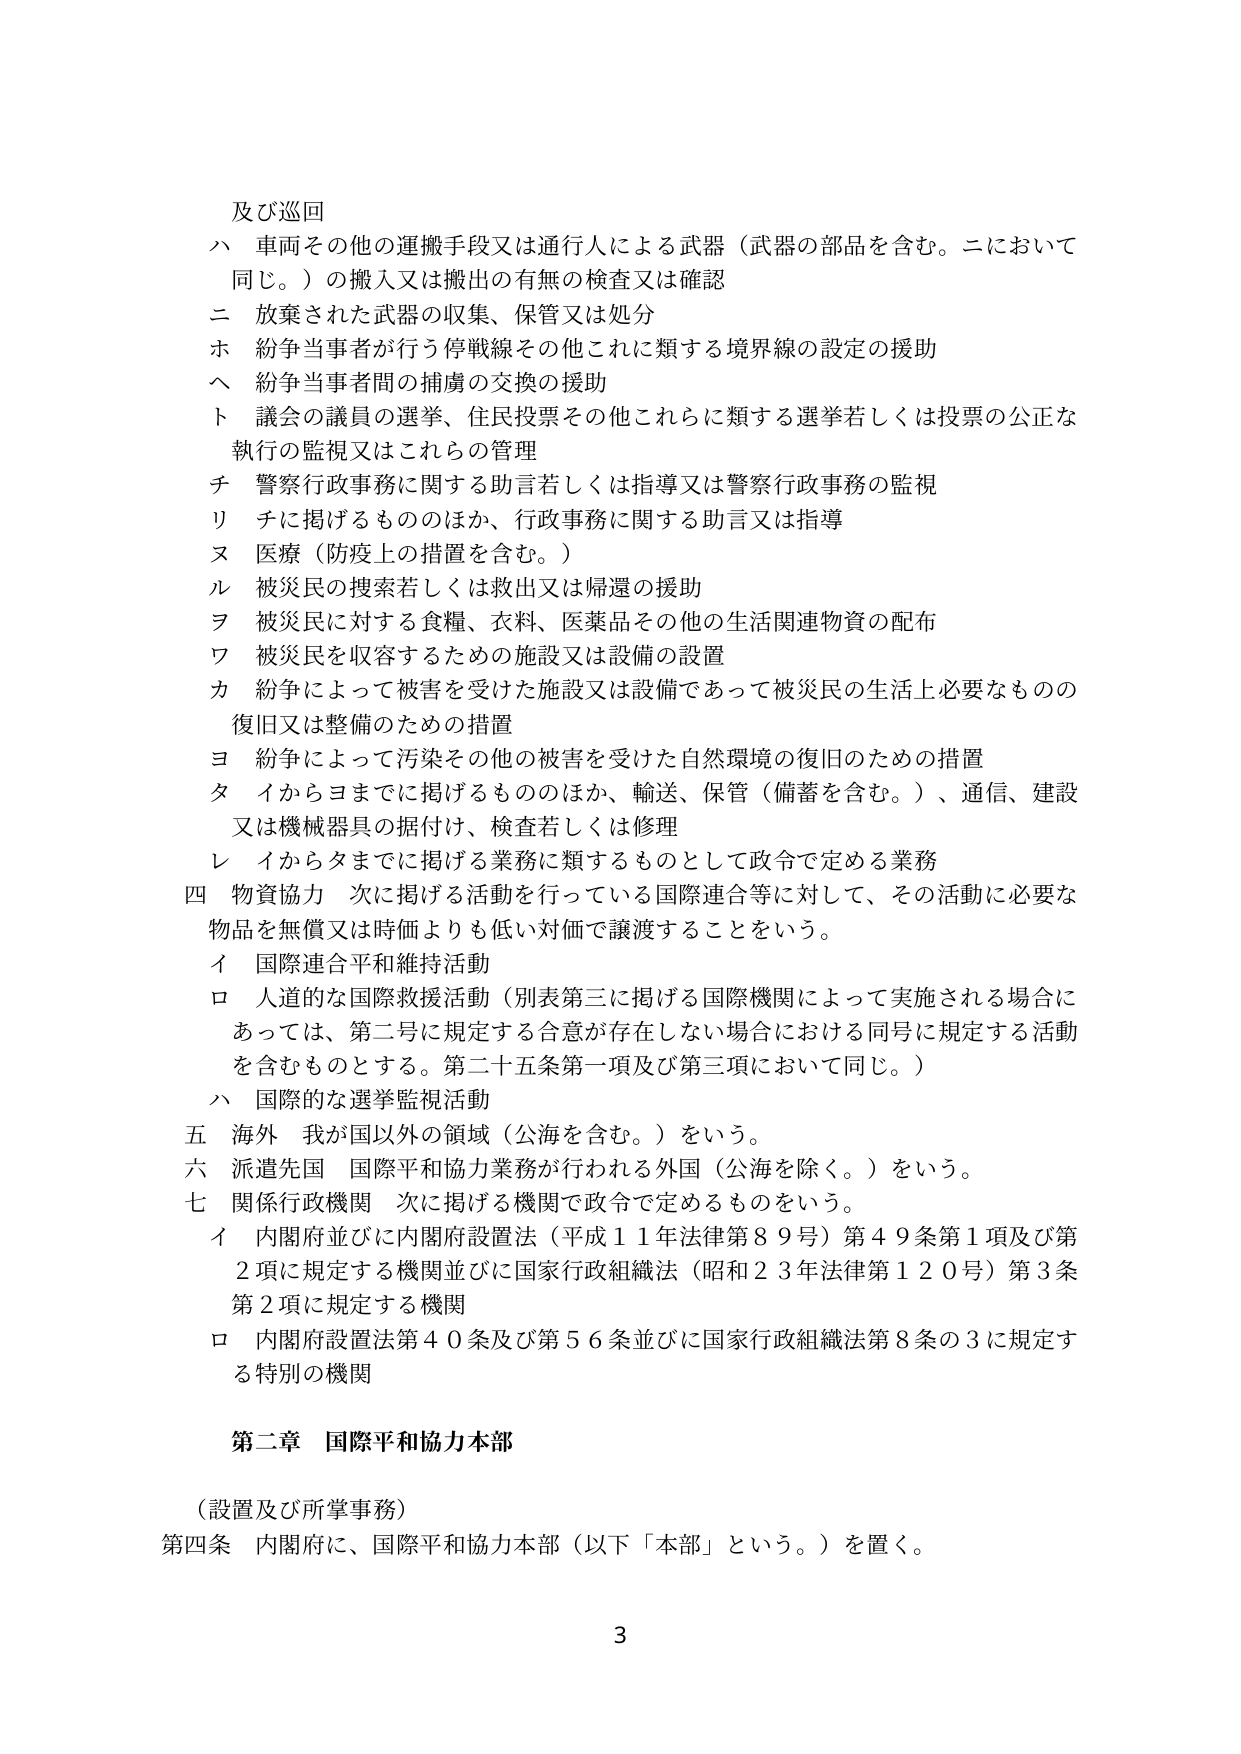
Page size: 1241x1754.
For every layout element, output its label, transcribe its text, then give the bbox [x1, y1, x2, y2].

text ル 被災民の捜索若しくは救出又は帰還の援助 [207, 569, 1079, 604]
text タ イからヨまでに掲げるもののほか、輸送、保管（備蓄を含む。）、通信、建設又は機械器具の据付け、検査若しくは修理 [207, 774, 1079, 843]
text 四 物資協力 次に掲げる活動を行っている国際連合等に対して、その活動に必要な物品を無償又は時価よりも低い対価で譲渡することをいう。 [184, 877, 1079, 945]
text ワ 被災民を収容するための施設又は設備の設置 [207, 638, 1079, 672]
text ヘ 紛争当事者間の捕虜の交換の援助 [207, 364, 1079, 399]
text ロ 人道的な国際救援活動（別表第三に掲げる国際機関によって実施される場合にあっては、第二号に規定する合意が存在しない場合における同号に規定する活動を含むものとする。第二十五条第一項及び第三項において同じ。） [207, 979, 1079, 1082]
text 七 関係行政機関 次に掲げる機関で政令で定めるものをいう。 [184, 1184, 1079, 1219]
text 六 派遣先国 国際平和協力業務が行われる外国（公海を除く。）をいう。 [184, 1150, 1079, 1184]
text ロ 内閣府設置法第４０条及び第５６条並びに国家行政組織法第８条の３に規定する特別の機関 [207, 1321, 1079, 1389]
text ニ 放棄された武器の収集、保管又は処分 [207, 296, 1079, 330]
text 五 海外 我が国以外の領域（公海を含む。）をいう。 [184, 1116, 1079, 1150]
text ホ 紛争当事者が行う停戦線その他これに類する境界線の設定の援助 [207, 330, 1079, 364]
text チ 警察行政事務に関する助言若しくは指導又は警察行政事務の監視 [207, 467, 1079, 501]
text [207, 194, 1079, 228]
text 第二章 国際平和協力本部 [230, 1424, 1079, 1458]
text ヲ 被災民に対する食糧、衣料、医薬品その他の生活関連物資の配布 [207, 604, 1079, 638]
text ハ 車両その他の運搬手段又は通行人による武器（武器の部品を含む。ニにおいて同じ。）の搬入又は搬出の有無の検査又は確認 [207, 228, 1079, 296]
text イ 国際連合平和維持活動 [207, 945, 1079, 979]
text イ 内閣府並びに内閣府設置法（平成１１年法律第８９号）第４９条第１項及び第２項に規定する機関並びに国家行政組織法（昭和２３年法律第１２０号）第３条第２項に規定する機関 [207, 1219, 1079, 1321]
text （設置及び所掌事務） [184, 1492, 1079, 1526]
text ハ 国際的な選挙監視活動 [207, 1082, 1079, 1116]
text 第四条 内閣府に、国際平和協力本部（以下「本部」という。）を置く。 [161, 1526, 1079, 1560]
text カ 紛争によって被害を受けた施設又は設備であって被災民の生活上必要なものの復旧又は整備のための措置 [207, 672, 1079, 740]
text ト 議会の議員の選挙、住民投票その他これらに類する選挙若しくは投票の公正な執行の監視又はこれらの管理 [207, 399, 1079, 467]
text ヨ 紛争によって汚染その他の被害を受けた自然環境の復旧のための措置 [207, 740, 1079, 774]
text リ チに掲げるもののほか、行政事務に関する助言又は指導 [207, 501, 1079, 535]
text ヌ 医療（防疫上の措置を含む。） [207, 535, 1079, 569]
text レ イからタまでに掲げる業務に類するものとして政令で定める業務 [207, 843, 1079, 877]
